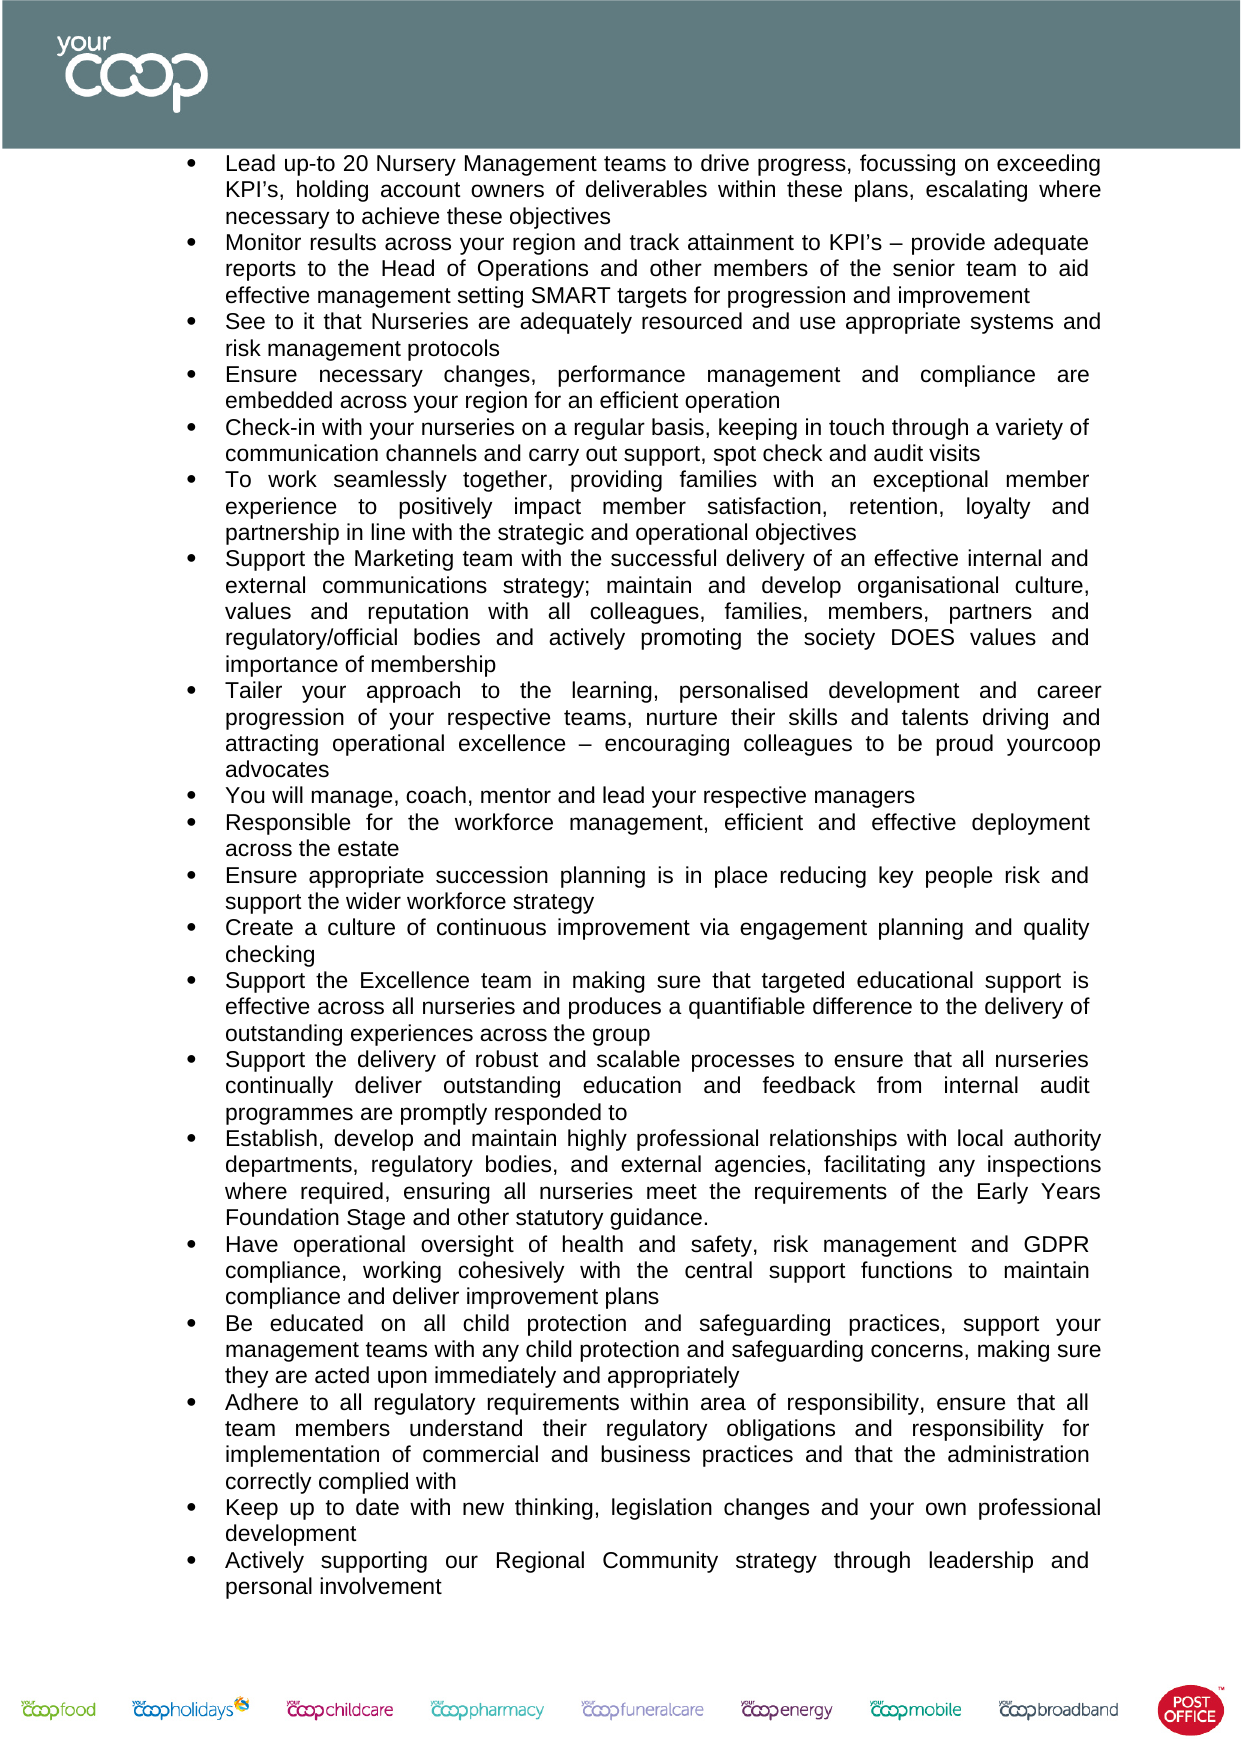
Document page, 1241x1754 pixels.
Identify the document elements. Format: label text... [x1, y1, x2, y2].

list Keep up to date with new thinking, legislation changes and your own professional development [187, 1494, 1102, 1547]
list Monitor results across your region and track attainment to KPI’s – provide adequate reports to the Head of Operations and other members of the senior team to aid effective management setting SMART targets for progression and improvement [187, 229, 1090, 308]
picture [2, 1672, 1241, 1748]
list Create a culture of continuous improvement via engagement planning and quality checking [187, 914, 1090, 967]
list Adhere to all regulatory requirements within area of responsibility, ensure that all team members understand their regulatory obligations and responsibility for implementation of commercial and business practices and that the administration correctly complied with [187, 1389, 1090, 1494]
list Tailer your approach to the learning, personalised development and career progression of your respective teams, nurture their skills and talents driving and attracting operational excellence – encouraging colleagues to be proud yourcoop advocates [187, 677, 1102, 782]
list Ensure appropriate succession planning is in place reducing key people risk and support the wider workforce strategy [187, 862, 1090, 914]
list Check-in with your nurseries on a regular basis, keeping in touch through a variety of communication channels and carry out support, spot check and audit visits [187, 413, 1090, 466]
list Ensure necessary changes, performance management and compliance are embedded across your region for an efficient operation [187, 361, 1090, 413]
list Responsible for the workforce management, efficient and effective deployment across the estate [187, 809, 1090, 862]
list Support the delivery of robust and scalable processes to ensure that all nurseries continually deliver outstanding education and feedback from internal audit programmes are promptly responded to [187, 1046, 1090, 1125]
list Have operational oversight of health and safety, risk management and GDPR compliance, working cohesively with the central support functions to maintain compliance and deliver improvement plans [187, 1231, 1090, 1309]
list See to it that Nurseries are adequately resourced and use appropriate systems and risk management protocols [187, 308, 1102, 361]
list Lead up-to 20 Nursery Management teams to drive progress, focussing on exceeding KPI’s, holding account owners of deliverables within these plans, escalating where necessary to achieve these objectives [187, 150, 1102, 229]
list Support the Marketing team with the successful delivery of an effective internal and external communications strategy; maintain and develop organisational culture, values and reputation with all colleagues, families, members, partners and regulatory/official bodies and actively promoting the society DOES values and importance of membership [187, 545, 1090, 677]
list You will manage, coach, mentor and lead your respective managers [187, 782, 1102, 809]
list Establish, develop and maintain highly professional relationships with local authority departments, regulatory bodies, and external agencies, facilitating any inspections where required, ensuring all nurseries meet the requirements of the Early Years Foundation Stage and other statutory guidance. [187, 1125, 1102, 1231]
list Actively supporting our Regional Community strategy through leadership and personal involvement [187, 1547, 1090, 1599]
list To work seamlessly together, providing families with an exceptional member experience to positively impact member satisfaction, retention, loyalty and partnership in line with the strategic and operational objectives [187, 466, 1090, 545]
picture [2, 0, 1241, 149]
list Be educated on all child protection and safeguarding practices, support your management teams with any child protection and safeguarding concerns, making sure they are acted upon immediately and appropriately [187, 1309, 1102, 1389]
list Support the Excellence team in making sure that targeted educational support is effective across all nurseries and produces a quantifiable difference to the delivery of outstanding experiences across the group [187, 967, 1090, 1046]
